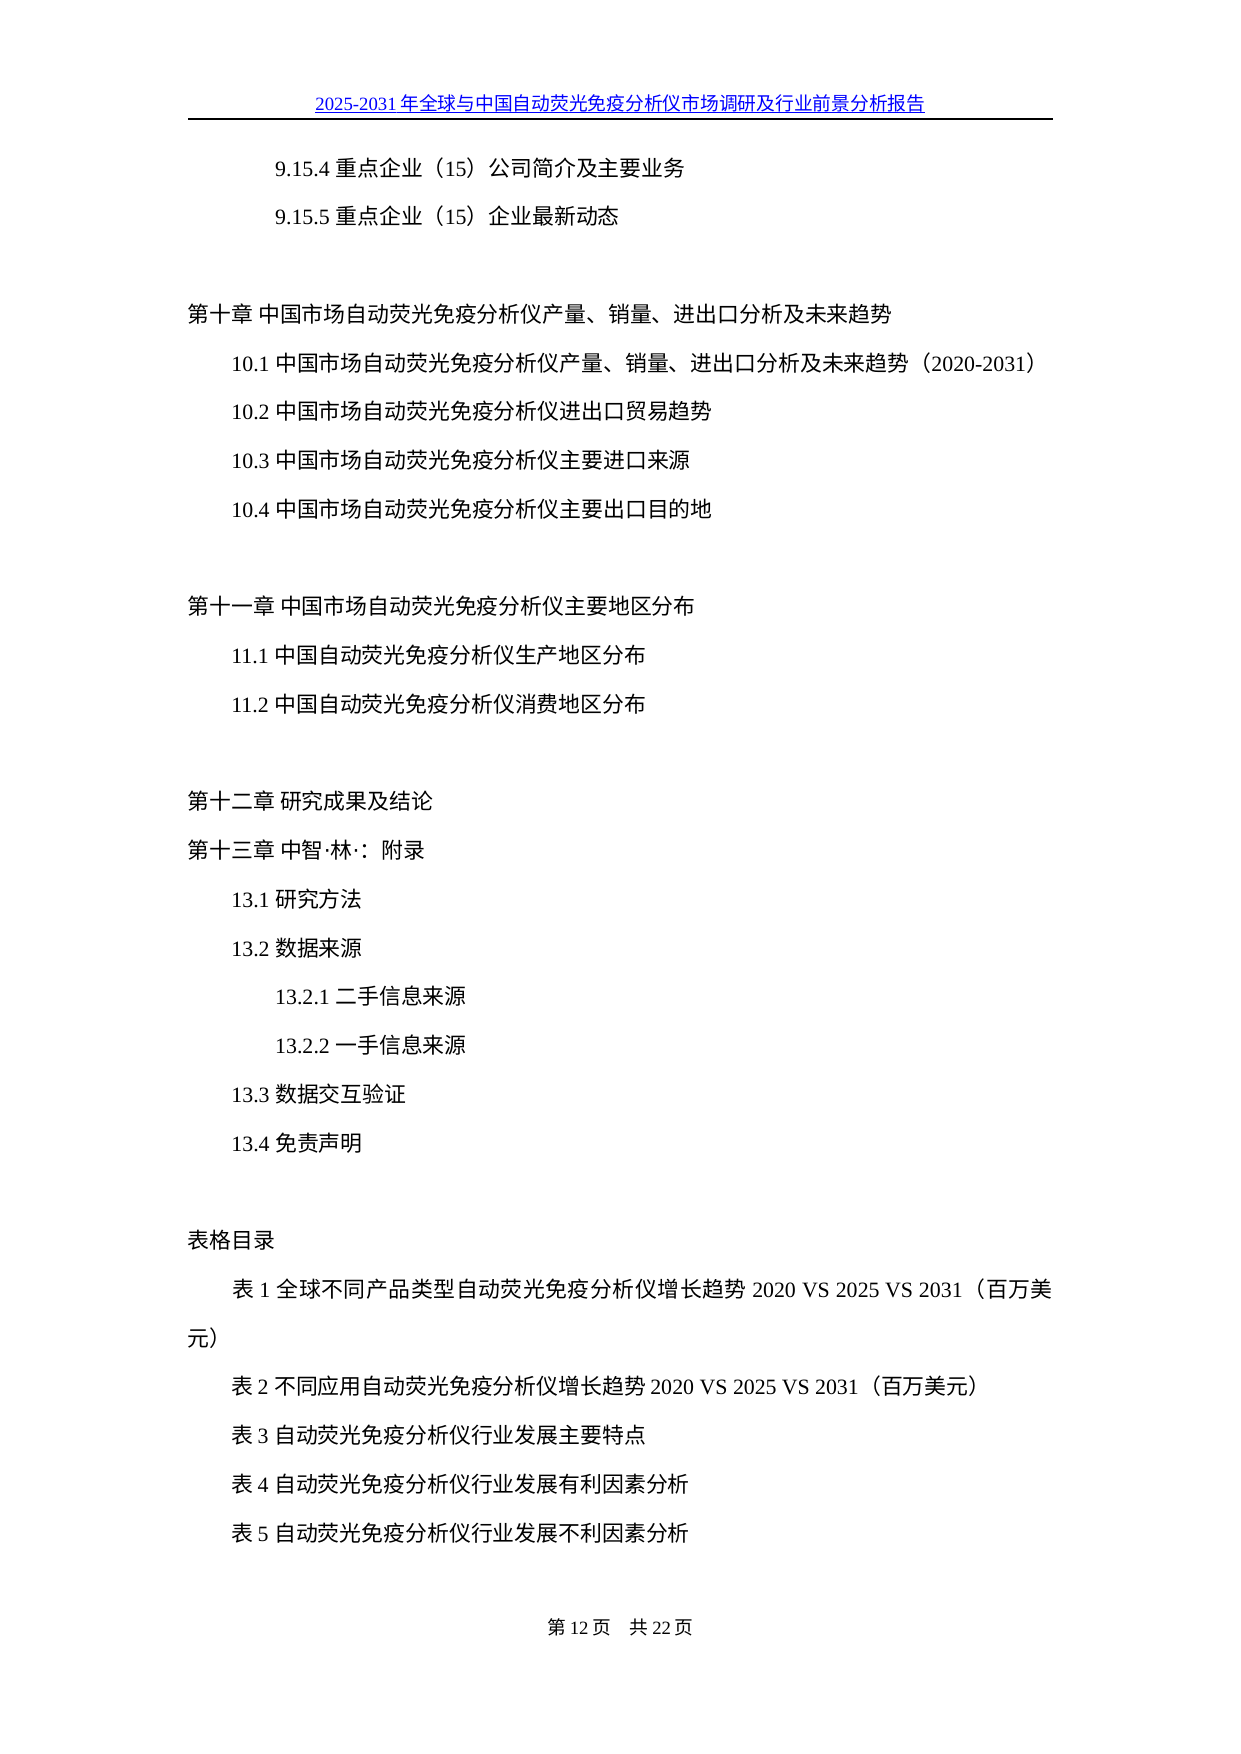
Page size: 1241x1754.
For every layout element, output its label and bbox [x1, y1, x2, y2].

text [187, 150, 1053, 1548]
